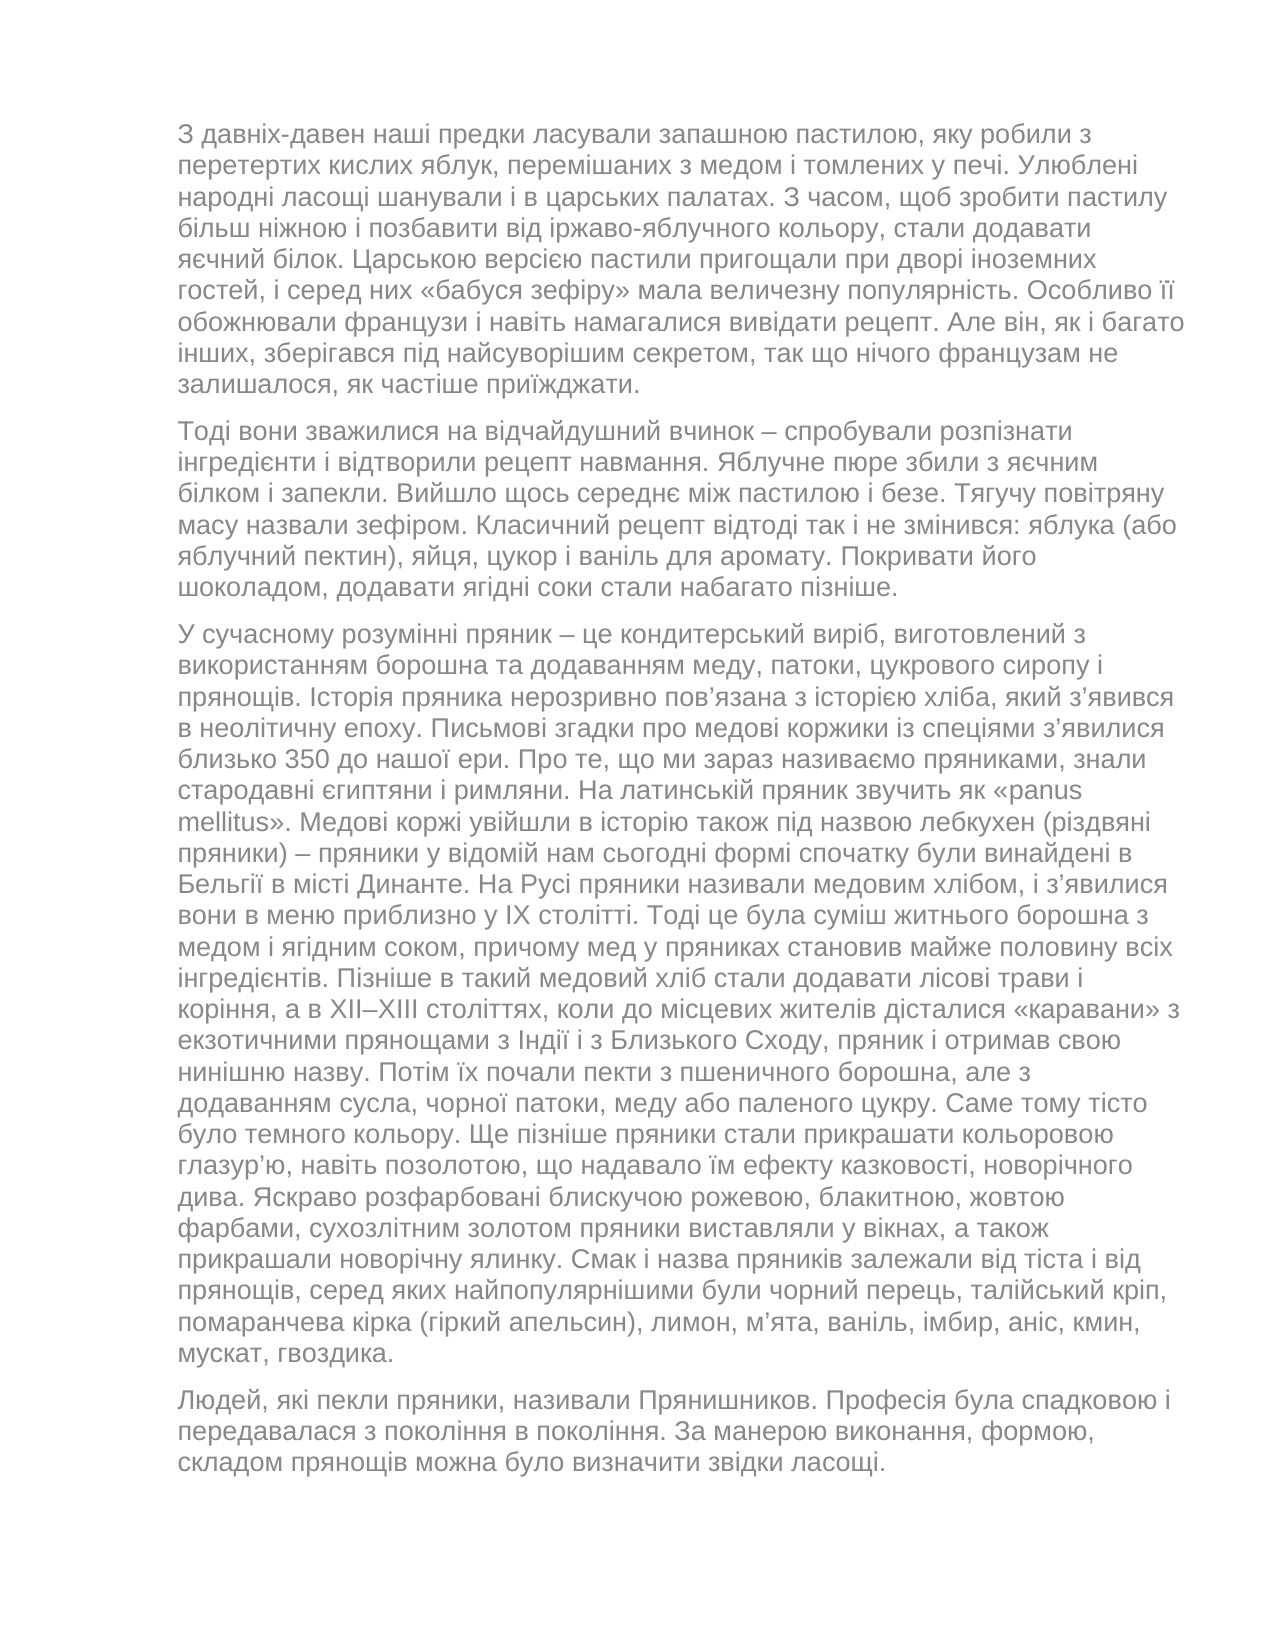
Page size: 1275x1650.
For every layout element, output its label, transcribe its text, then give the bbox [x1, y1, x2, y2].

text Людей, які пекли пряники, називали Прянишников. Професія була спадковою і передавалася з покоління в покоління. За манерою виконання, формою, складом прянощів можна було визначити звідки ласощі. [177, 1384, 1186, 1477]
text Тоді вони зважилися на відчайдушний вчинок – спробували розпізнати інгредієнти і відтворили рецепт навмання. Яблучне пюре збили з яєчним білком і запекли. Вийшло щось середнє між пастилою і безе. Тягучу повітряну масу назвали зефіром. Класичний рецепт відтоді так і не змінився: яблука (або яблучний пектин), яйця, цукор і ваніль для аромату. Покривати його шоколадом, додавати ягідні соки стали набагато пізніше. [177, 415, 1186, 602]
text З давніх-давен наші предки ласували запашною пастилою, яку робили з перетертих кислих яблук, перемішаних з медом і томлених у печі. Улюблені народні ласощі шанували і в царських палатах. З часом, щоб зробити пастилу більш ніжною і позбавити від іржаво-яблучного кольору, стали додавати яєчний білок. Царською версією пастили пригощали при дворі іноземних гостей, і серед них «бабуся зефіру» мала величезну популярність. Особливо її обожнювали французи і навіть намагалися вивідати рецепт. Але він, як і багато інших, зберігався під найсуворішим секретом, так що нічого французам не залишалося, як частіше приїжджати. [177, 118, 1186, 399]
text У сучасному розумінні пряник – це кондитерський виріб, виготовлений з використанням борошна та додаванням меду, патоки, цукрового сиропу і прянощів. Історія пряника нерозривно пов’язана з історією хліба, який з’явився в неолітичну епоху. Письмові згадки про медові коржики із спеціями з’явилися близько 350 до нашої ери. Про те, що ми зараз називаємо пряниками, знали стародавні єгиптяни і римляни. На латинській пряник звучить як «panus mellitus». Медові коржі увійшли в історію також під назвою лебкухен (різдвяні пряники) – пряники у відомій нам сьогодні формі спочатку були винайдені в Бельгії в місті Динанте. На Русі пряники називали медовим хлібом, і з’явилися вони в меню приблизно у IX столітті. Тоді це була суміш житнього борошна з медом і ягідним соком, причому мед у пряниках становив майже половину всіх інгредієнтів. Пізніше в такий медовий хліб стали додавати лісові трави і коріння, а в XII–XIII століттях, коли до місцевих жителів дісталися «каравани» з екзотичними прянощами з Індії і з Близького Сходу, пряник і отримав свою нинішню назву. Потім їх почали пекти з пшеничного борошна, але з додаванням сусла, чорної патоки, меду або паленого цукру. Саме тому тісто було темного кольору. Ще пізніше пряники стали прикрашати кольоровою глазур’ю, навіть позолотою, що надавало їм ефекту казковості, новорічного дива. Яскраво розфарбовані блискучою рожевою, блакитною, жовтою фарбами, сухозлітним золотом пряники виставляли у вікнах, а також прикрашали новорічну ялинку. Смак і назва пряників залежали від тіста і від прянощів, серед яких найпопулярнішими були чорний перець, талійський кріп, помаранчева кірка (гіркий апельсин), лимон, м’ята, ваніль, імбир, аніс, кмин, мускат, гвоздика. [177, 618, 1186, 1368]
